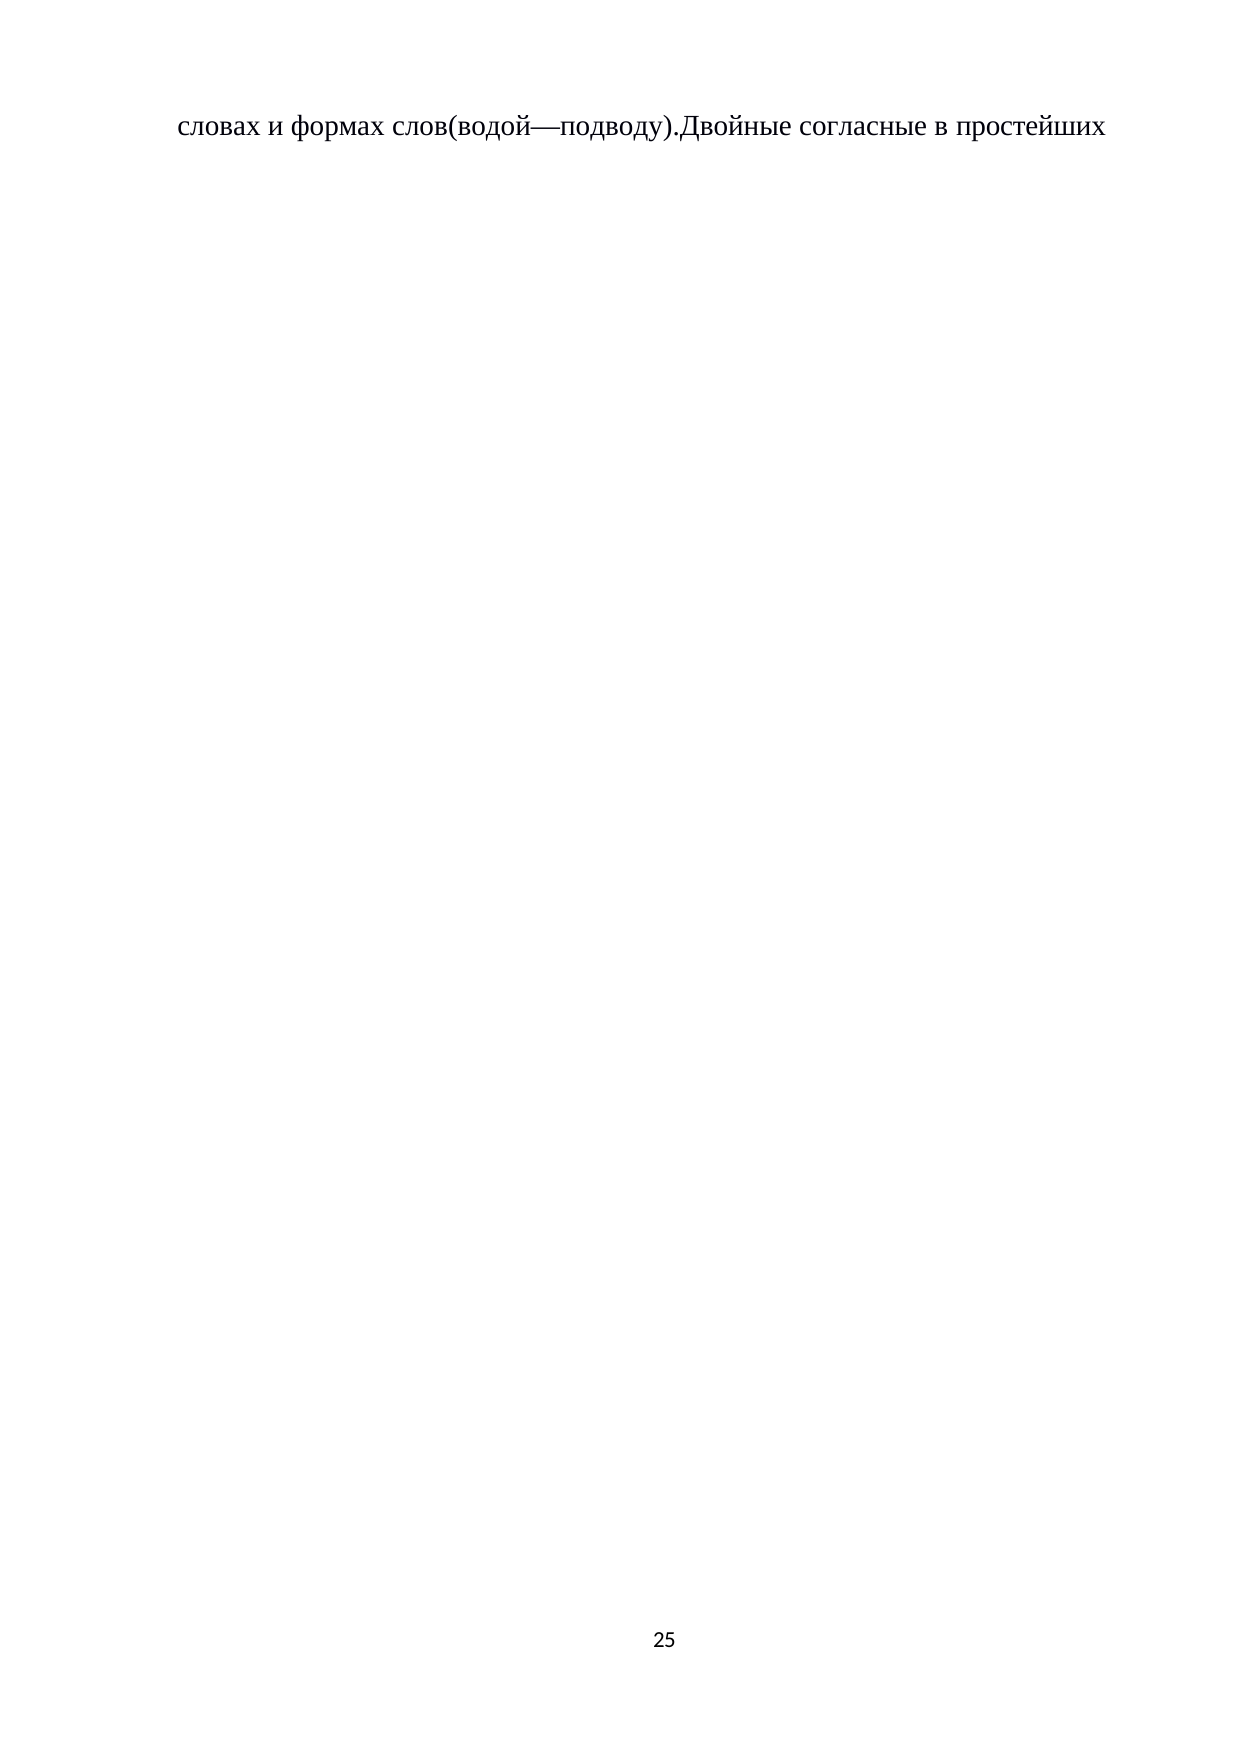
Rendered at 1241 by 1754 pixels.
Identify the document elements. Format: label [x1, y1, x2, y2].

text [177, 108, 1151, 142]
